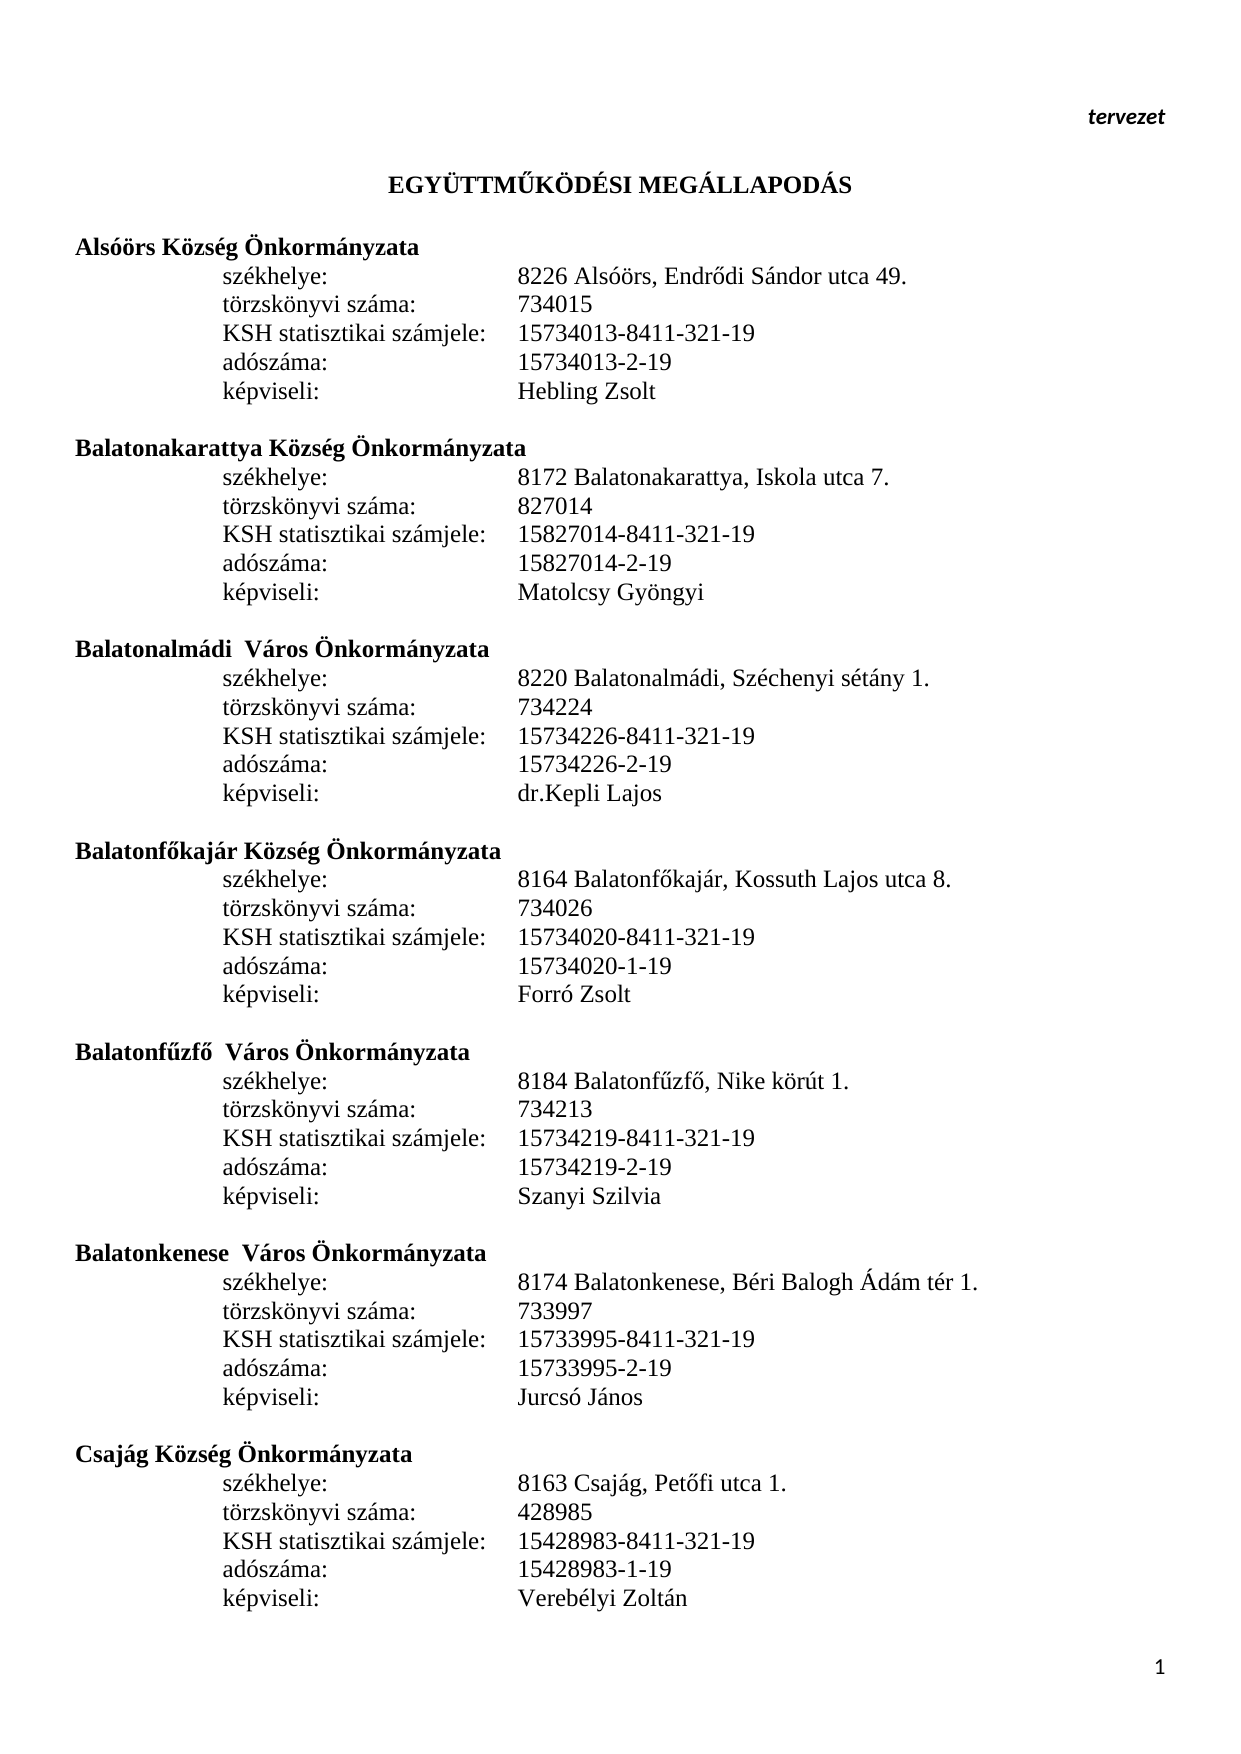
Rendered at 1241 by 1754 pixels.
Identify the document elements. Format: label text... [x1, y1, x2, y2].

text adószáma: 15734219-2-19 [149, 1152, 1165, 1181]
text Balatonfűzfő Város Önkormányzata [75, 1037, 1165, 1066]
text képviseli: Jurcsó János [149, 1382, 1165, 1411]
text adószáma: 15428983-1-19 [149, 1554, 1165, 1583]
text törzskönyvi száma: 734224 [149, 692, 1165, 721]
text székhelye: 8172 Balatonakarattya, Iskola utca 7. [149, 462, 1165, 491]
text adószáma: 15827014-2-19 [149, 548, 1165, 577]
text székhelye: 8220 Balatonalmádi, Széchenyi sétány 1. [149, 663, 1165, 692]
text képviseli: Matolcsy Gyöngyi [149, 577, 1165, 606]
text Csajág Község Önkormányzata [75, 1439, 1165, 1468]
text KSH statisztikai számjele: 15734219-8411-321-19 [149, 1123, 1165, 1152]
text KSH statisztikai számjele: 15428983-8411-321-19 [149, 1526, 1165, 1554]
text Balatonfőkajár Község Önkormányzata [75, 836, 1165, 864]
text törzskönyvi száma: 734213 [149, 1094, 1165, 1123]
text adószáma: 15733995-2-19 [149, 1353, 1165, 1382]
text törzskönyvi száma: 428985 [149, 1497, 1165, 1526]
text képviseli: Hebling Zsolt [149, 376, 1165, 404]
text KSH statisztikai számjele: 15734226-8411-321-19 [222, 721, 1165, 749]
text törzskönyvi száma: 734015 [149, 289, 1165, 318]
text EGYÜTTMŰKÖDÉSI MEGÁLLAPODÁS [75, 170, 1165, 199]
text adószáma: 15734226-2-19 [149, 749, 1165, 778]
text képviseli: dr.Kepli Lajos [149, 778, 1165, 807]
text képviseli: Forró Zsolt [149, 979, 1165, 1008]
text KSH statisztikai számjele: 15827014-8411-321-19 [149, 519, 1165, 548]
text képviseli: Verebélyi Zoltán [149, 1583, 1165, 1612]
text adószáma: 15734020-1-19 [149, 951, 1165, 979]
text Balatonakarattya Község Önkormányzata [75, 433, 1165, 462]
text székhelye: 8163 Csajág, Petőfi utca 1. [149, 1468, 1165, 1497]
text törzskönyvi száma: 734026 [149, 893, 1165, 922]
text Balatonkenese Város Önkormányzata [75, 1238, 1165, 1267]
text KSH statisztikai számjele: 15734013-8411-321-19 [149, 318, 1165, 347]
text KSH statisztikai számjele: 15734020-8411-321-19 [149, 922, 1165, 951]
text képviseli: Szanyi Szilvia [149, 1181, 1165, 1209]
text KSH statisztikai számjele: 15733995-8411-321-19 [149, 1324, 1165, 1353]
text székhelye: 8164 Balatonfőkajár, Kossuth Lajos utca 8. [149, 864, 1165, 893]
text Alsóörs Község Önkormányzata [75, 232, 1165, 261]
text adószáma: 15734013-2-19 [149, 347, 1165, 376]
text törzskönyvi száma: 827014 [149, 491, 1165, 519]
text Balatonalmádi Város Önkormányzata [75, 634, 1165, 663]
text székhelye: 8226 Alsóörs, Endrődi Sándor utca 49. [149, 261, 1165, 289]
text székhelye: 8174 Balatonkenese, Béri Balogh Ádám tér 1. [149, 1267, 1165, 1296]
text székhelye: 8184 Balatonfűzfő, Nike körút 1. [149, 1066, 1165, 1094]
text törzskönyvi száma: 733997 [149, 1296, 1165, 1324]
